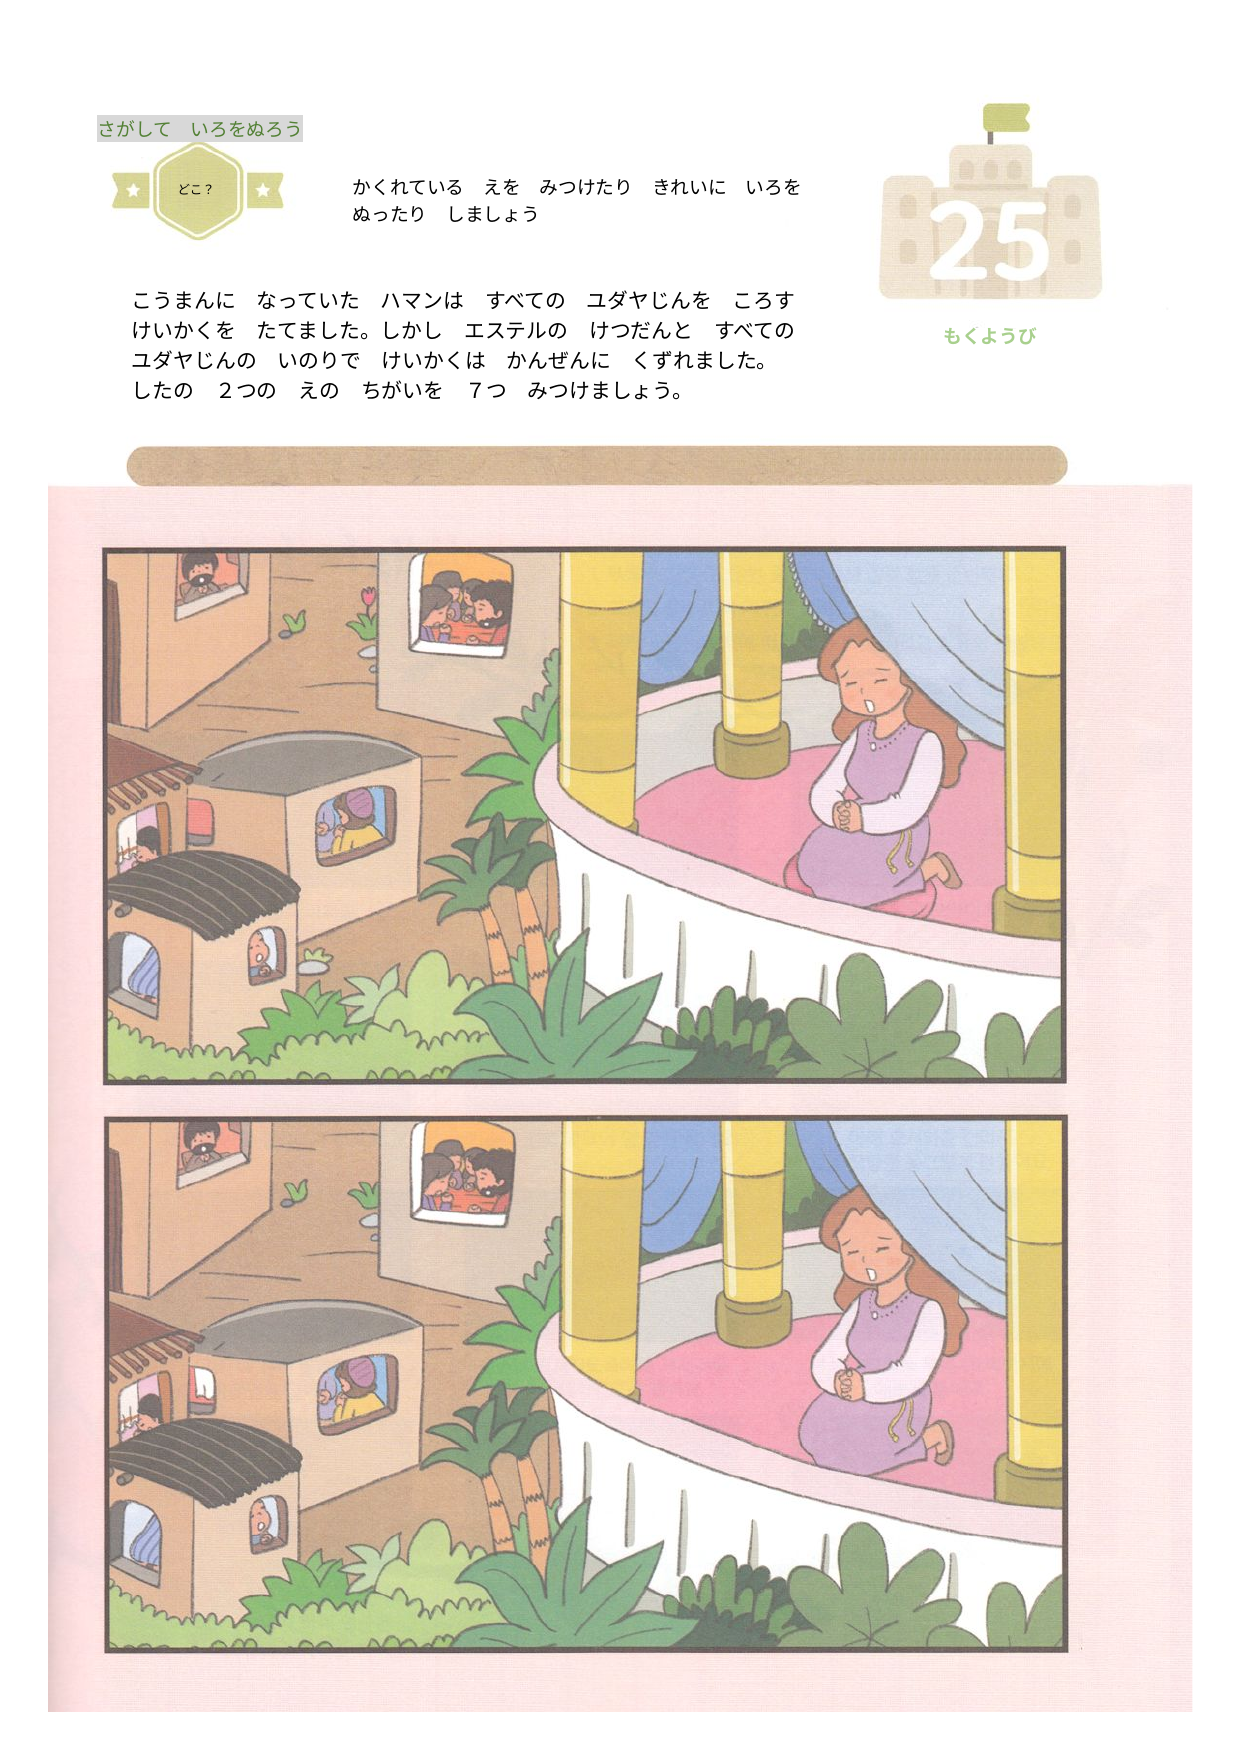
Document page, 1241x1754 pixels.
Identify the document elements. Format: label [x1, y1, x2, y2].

picture [48, 64, 1193, 1712]
